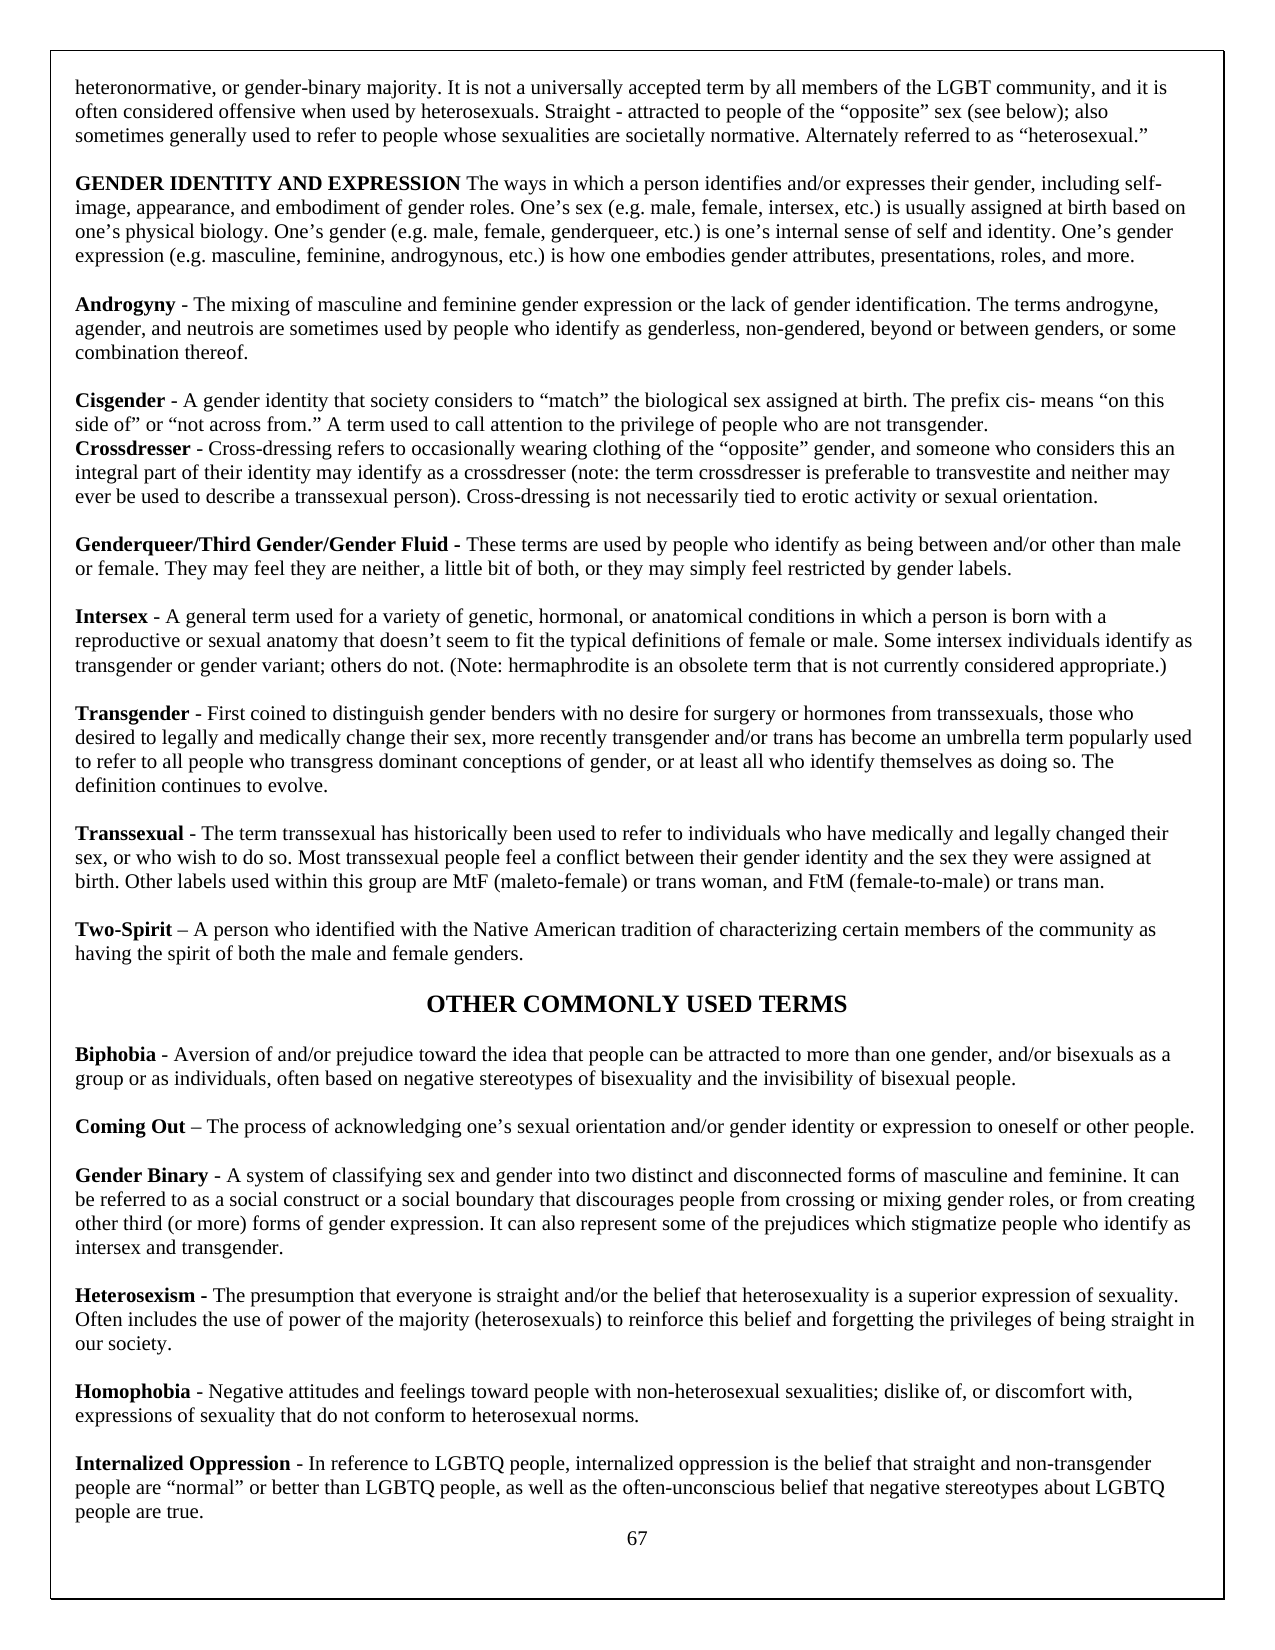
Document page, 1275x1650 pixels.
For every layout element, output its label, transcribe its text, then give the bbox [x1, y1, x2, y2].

text Intersex - A general term used for a variety of genetic, hormonal, or anatomical conditions in which a person is born with a reproductive or sexual anatomy that doesn’t seem to fit the typical definitions of female or male. Some intersex individuals identify as transgender or gender variant; others do not. (Note: hermaphrodite is an obsolete term that is not currently considered appropriate.) [75, 604, 1199, 677]
text Homophobia - Negative attitudes and feelings toward people with non-heterosexual sexualities; dislike of, or discomfort with, expressions of sexuality that do not conform to heterosexual norms. [75, 1379, 1199, 1427]
text Coming Out – The process of acknowledging one’s sexual orientation and/or gender identity or expression to oneself or other people. [75, 1114, 1199, 1138]
text Genderqueer/Third Gender/Gender Fluid - These terms are used by people who identify as being between and/or other than male or female. They may feel they are neither, a little bit of both, or they may simply feel restricted by gender labels. [75, 532, 1199, 580]
text Internalized Oppression - In reference to LGBTQ people, internalized oppression is the belief that straight and non-transgender people are “normal” or better than LGBTQ people, as well as the often-unconscious belief that negative stereotypes about LGBTQ people are true. [75, 1451, 1199, 1523]
text Androgyny - The mixing of masculine and feminine gender expression or the lack of gender identification. The terms androgyne, agender, and neutrois are sometimes used by people who identify as genderless, non-gendered, beyond or between genders, or some combination thereof. [75, 292, 1199, 364]
text Crossdresser - Cross-dressing refers to occasionally wearing clothing of the “opposite” gender, and someone who considers this an integral part of their identity may identify as a crossdresser (note: the term crossdresser is preferable to transvestite and neither may ever be used to describe a transsexual person). Cross-dressing is not necessarily tied to erotic activity or sexual orientation. [75, 436, 1199, 508]
text Gender Binary - A system of classifying sex and gender into two distinct and disconnected forms of masculine and feminine. It can be referred to as a social construct or a social boundary that discourages people from crossing or mixing gender roles, or from creating other third (or more) forms of gender expression. It can also represent some of the prejudices which stigmatize people who identify as intersex and transgender. [75, 1162, 1199, 1259]
text Transsexual - The term transsexual has historically been used to refer to individuals who have medically and legally changed their sex, or who wish to do so. Most transsexual people feel a conflict between their gender identity and the sex they were assigned at birth. Other labels used within this group are MtF (maleto-female) or trans woman, and FtM (female-to-male) or trans man. [75, 821, 1199, 893]
text Two-Spirit – A person who identified with the Native American tradition of characterizing certain members of the community as having the spirit of both the male and female genders. [75, 917, 1199, 965]
text Biphobia - Aversion of and/or prejudice toward the idea that people can be attracted to more than one gender, and/or bisexuals as a group or as individuals, often based on negative stereotypes of bisexuality and the invisibility of bisexual people. [75, 1042, 1199, 1090]
text Cisgender - A gender identity that society considers to “match” the biological sex assigned at birth. The prefix cis- means “on this side of” or “not across from.” A term used to call attention to the privilege of people who are not transgender. [75, 388, 1199, 436]
text OTHER COMMONLY USED TERMS [75, 989, 1199, 1018]
text Heterosexism - The presumption that everyone is straight and/or the belief that heterosexuality is a superior expression of sexuality. Often includes the use of power of the majority (heterosexuals) to reinforce this belief and forgetting the privileges of being straight in our society. [75, 1283, 1199, 1355]
text Transgender - First coined to distinguish gender benders with no desire for surgery or hormones from transsexuals, those who desired to legally and medically change their sex, more recently transgender and/or trans has become an umbrella term popularly used to refer to all people who transgress dominant conceptions of gender, or at least all who identify themselves as doing so. The definition continues to evolve. [75, 701, 1199, 797]
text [75, 75, 1199, 147]
text GENDER IDENTITY AND EXPRESSION The ways in which a person identifies and/or expresses their gender, including self-image, appearance, and embodiment of gender roles. One’s sex (e.g. male, female, intersex, etc.) is usually assigned at birth based on one’s physical biology. One’s gender (e.g. male, female, genderqueer, etc.) is one’s internal sense of self and identity. One’s gender expression (e.g. masculine, feminine, androgynous, etc.) is how one embodies gender attributes, presentations, roles, and more. [75, 171, 1199, 267]
